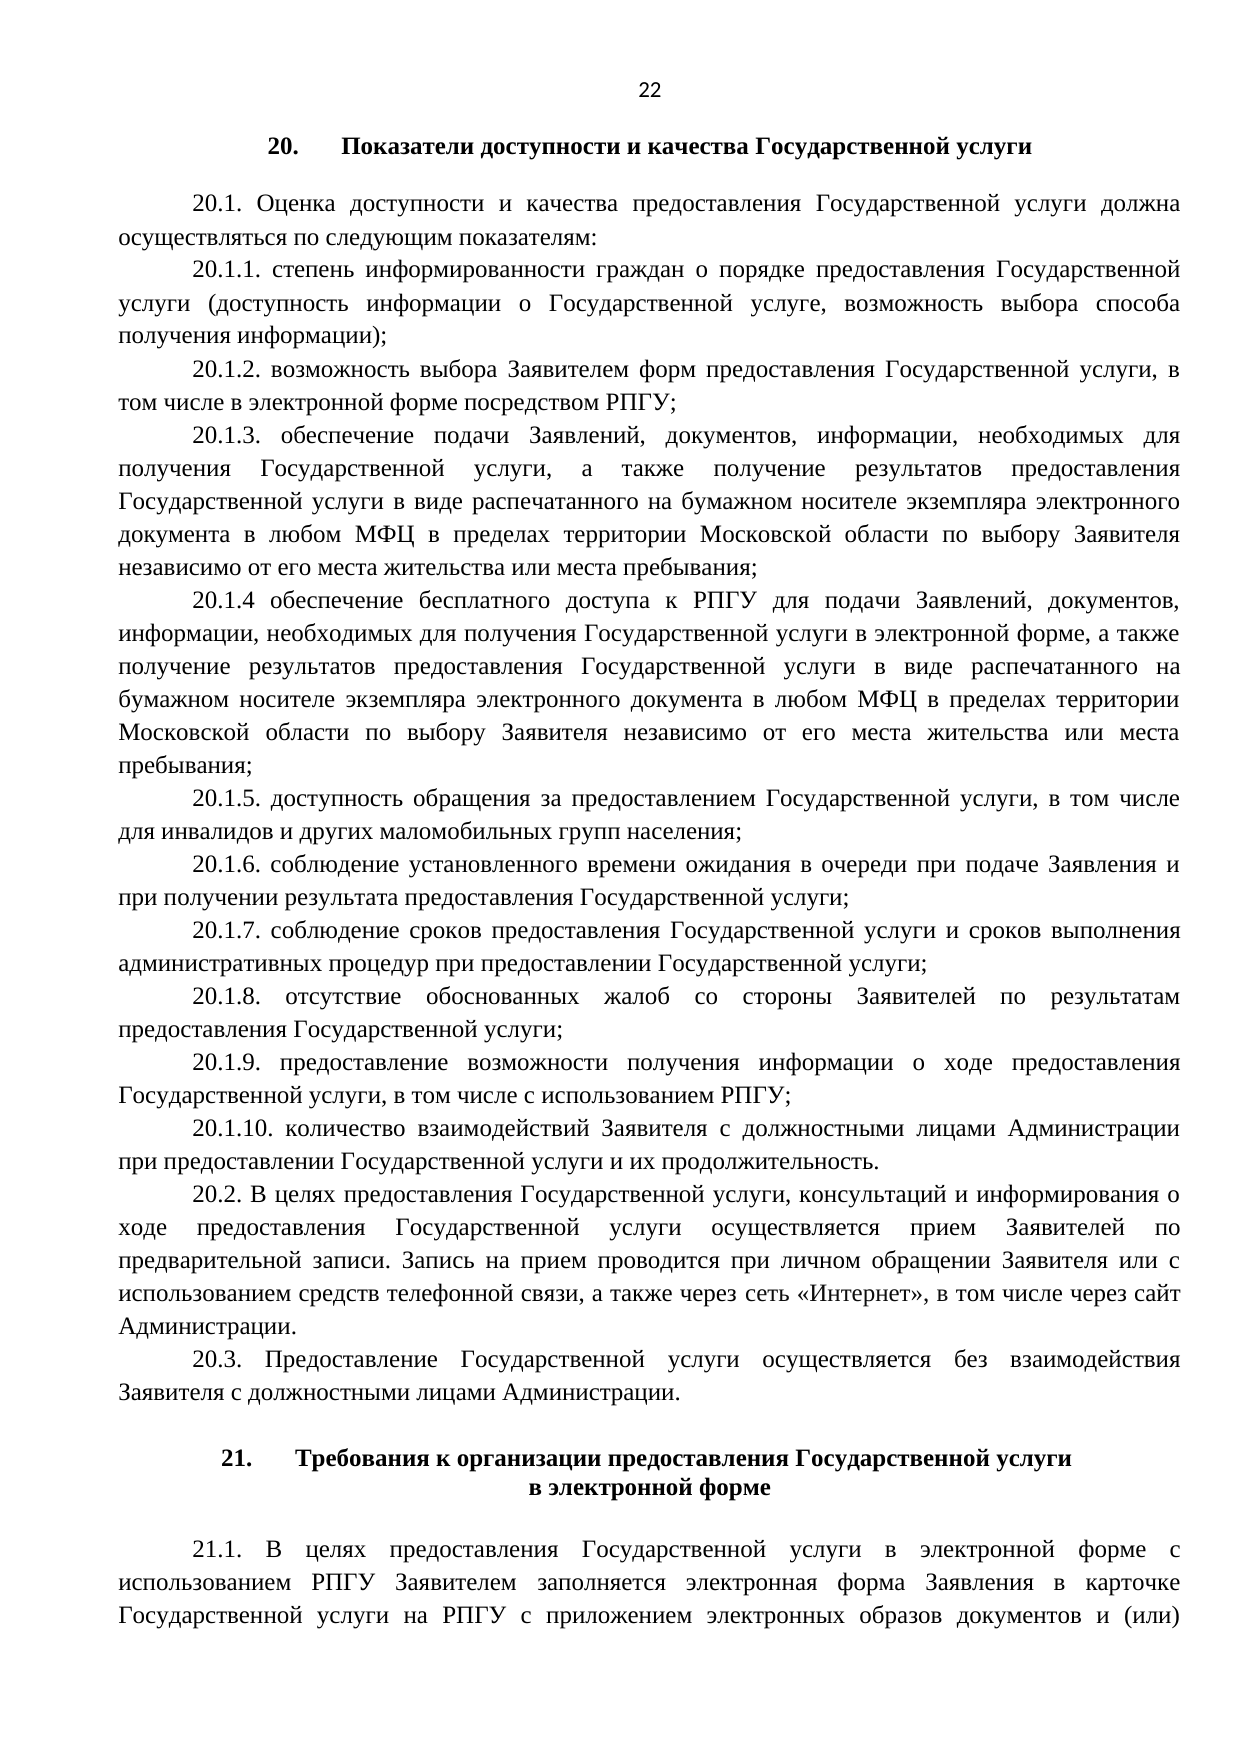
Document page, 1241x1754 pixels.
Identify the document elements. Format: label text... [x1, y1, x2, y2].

text 20.2. В целях предоставления Государственной услуги, консультаций и информирования о ходе предоставления Государственной услуги осуществляется прием Заявителей по предварительной записи. Запись на прием проводится при личном обращении Заявителя или с использованием средств телефонной связи, а также через сеть «Интернет», в том числе через сайт Администрации. [118, 1179, 1181, 1340]
text 20.1.6. соблюдение установленного времени ожидания в очереди при подаче Заявления и при получении результата предоставления Государственной услуги; [118, 849, 1181, 911]
text 20.3. Предоставление Государственной услуги осуществляется без взаимодействия Заявителя с должностными лицами Администрации. [118, 1344, 1181, 1406]
text 20.1.1. степень информированности граждан о порядке предоставления Государственной услуги (доступность информации о Государственной услуге, возможность выбора способа получения информации); [118, 254, 1181, 349]
text 20.1.4 обеспечение бесплатного доступа к РПГУ для подачи Заявлений, документов, информации, необходимых для получения Государственной услуги в электронной форме, а также получение результатов предоставления Государственной услуги в виде распечатанного на бумажном носителе экземпляра электронного документа в любом МФЦ в пределах территории Московской области по выбору Заявителя независимо от его места жительства или места пребывания; [118, 585, 1181, 779]
text 20.1.7. соблюдение сроков предоставления Государственной услуги и сроков выполнения административных процедур при предоставлении Государственной услуги; [118, 915, 1181, 977]
subtitle Требования к организации предоставления Государственной услуги в электронной форме [118, 1443, 1181, 1501]
subtitle Показатели доступности и качества Государственной услуги [118, 131, 1181, 160]
text 20.1.2. возможность выбора Заявителем форм предоставления Государственной услуги, в том числе в электронной форме посредством РПГУ; [118, 354, 1181, 415]
text 20.1. Оценка доступности и качества предоставления Государственной услуги должна осуществляться по следующим показателям: [118, 188, 1181, 250]
text 20.1.5. доступность обращения за предоставлением Государственной услуги, в том числе для инвалидов и других маломобильных групп населения; [118, 783, 1181, 845]
text 20.1.9. предоставление возможности получения информации о ходе предоставления Государственной услуги, в том числе с использованием РПГУ; [118, 1047, 1181, 1109]
text 20.1.10. количество взаимодействий Заявителя с должностными лицами Администрации при предоставлении Государственной услуги и их продолжительность. [118, 1113, 1181, 1175]
text 20.1.8. отсутствие обоснованных жалоб со стороны Заявителей по результатам предоставления Государственной услуги; [118, 981, 1181, 1043]
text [118, 1534, 1181, 1629]
text 20.1.3. обеспечение подачи Заявлений, документов, информации, необходимых для получения Государственной услуги, а также получение результатов предоставления Государственной услуги в виде распечатанного на бумажном носителе экземпляра электронного документа в любом МФЦ в пределах территории Московской области по выбору Заявителя независимо от его места жительства или места пребывания; [118, 420, 1181, 581]
